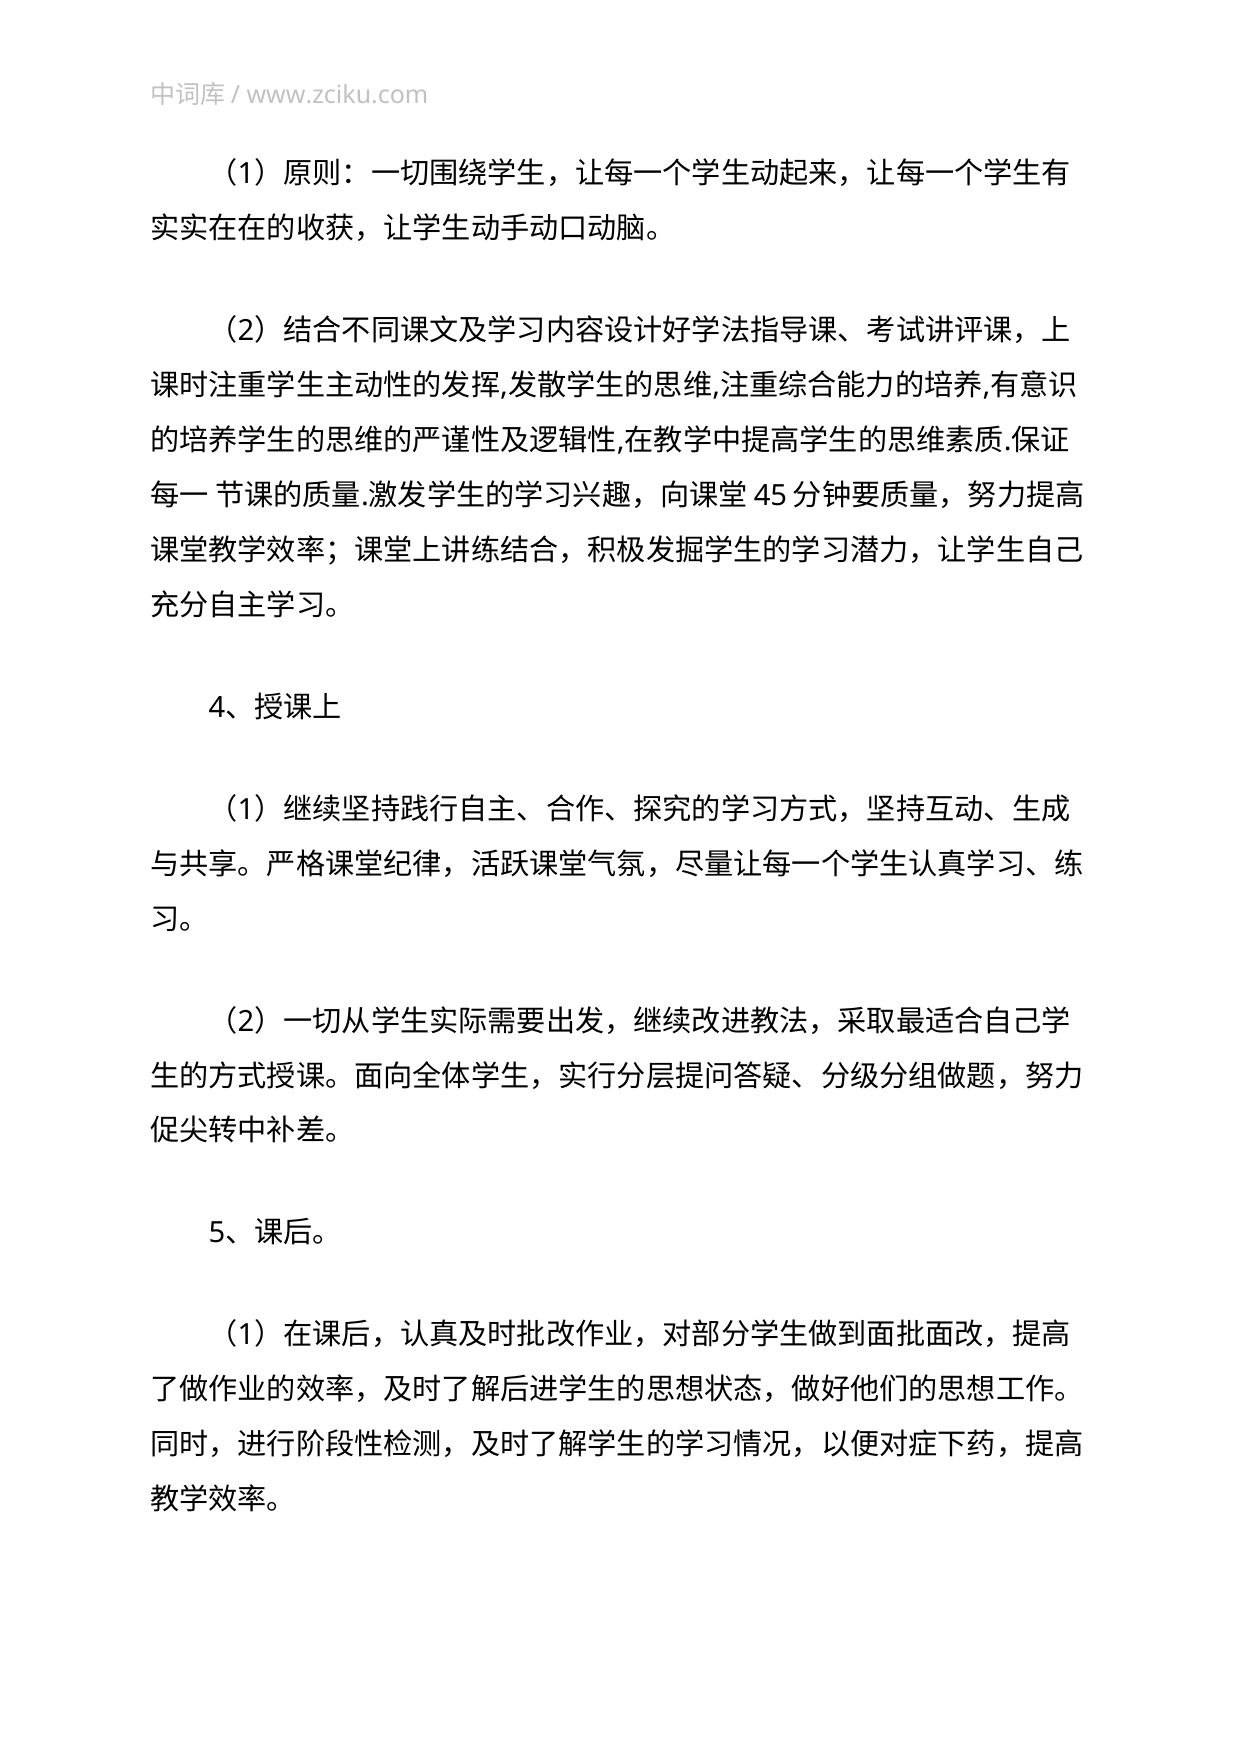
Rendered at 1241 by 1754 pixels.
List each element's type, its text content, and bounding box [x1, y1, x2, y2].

text （1）继续坚持践行自主、合作、探究的学习方式，坚持互动、生成与共享。严格课堂纪律，活跃课堂气氛，尽量让每一个学生认真学习、练习。 [150, 785, 1090, 938]
text 5、课后。 [150, 1209, 1090, 1251]
text 4、授课上 [150, 683, 1090, 726]
text （2）一切从学生实际需要出发，继续改进教法，采取最适合自己学生的方式授课。面向全体学生，实行分层提问答疑、分级分组做题，努力促尖转中补差。 [150, 997, 1090, 1149]
text （1）原则：一切围绕学生，让每一个学生动起来，让每一个学生有实实在在的收获，让学生动手动口动脑。 [150, 150, 1090, 247]
text （1）在课后，认真及时批改作业，对部分学生做到面批面改，提高了做作业的效率，及时了解后进学生的思想状态，做好他们的思想工作。同时，进行阶段性检测，及时了解学生的学习情况，以便对症下药，提高教学效率。 [150, 1311, 1090, 1518]
text （2）结合不同课文及学习内容设计好学法指导课、考试讲评课，上课时注重学生主动性的发挥,发散学生的思维,注重综合能力的培养,有意识的培养学生的思维的严谨性及逻辑性,在教学中提高学生的思维素质.保证每一 节课的质量.激发学生的学习兴趣，向课堂45分钟要质量，努力提高课堂教学效率；课堂上讲练结合，积极发掘学生的学习潜力，让学生自己充分自主学习。 [150, 307, 1090, 624]
